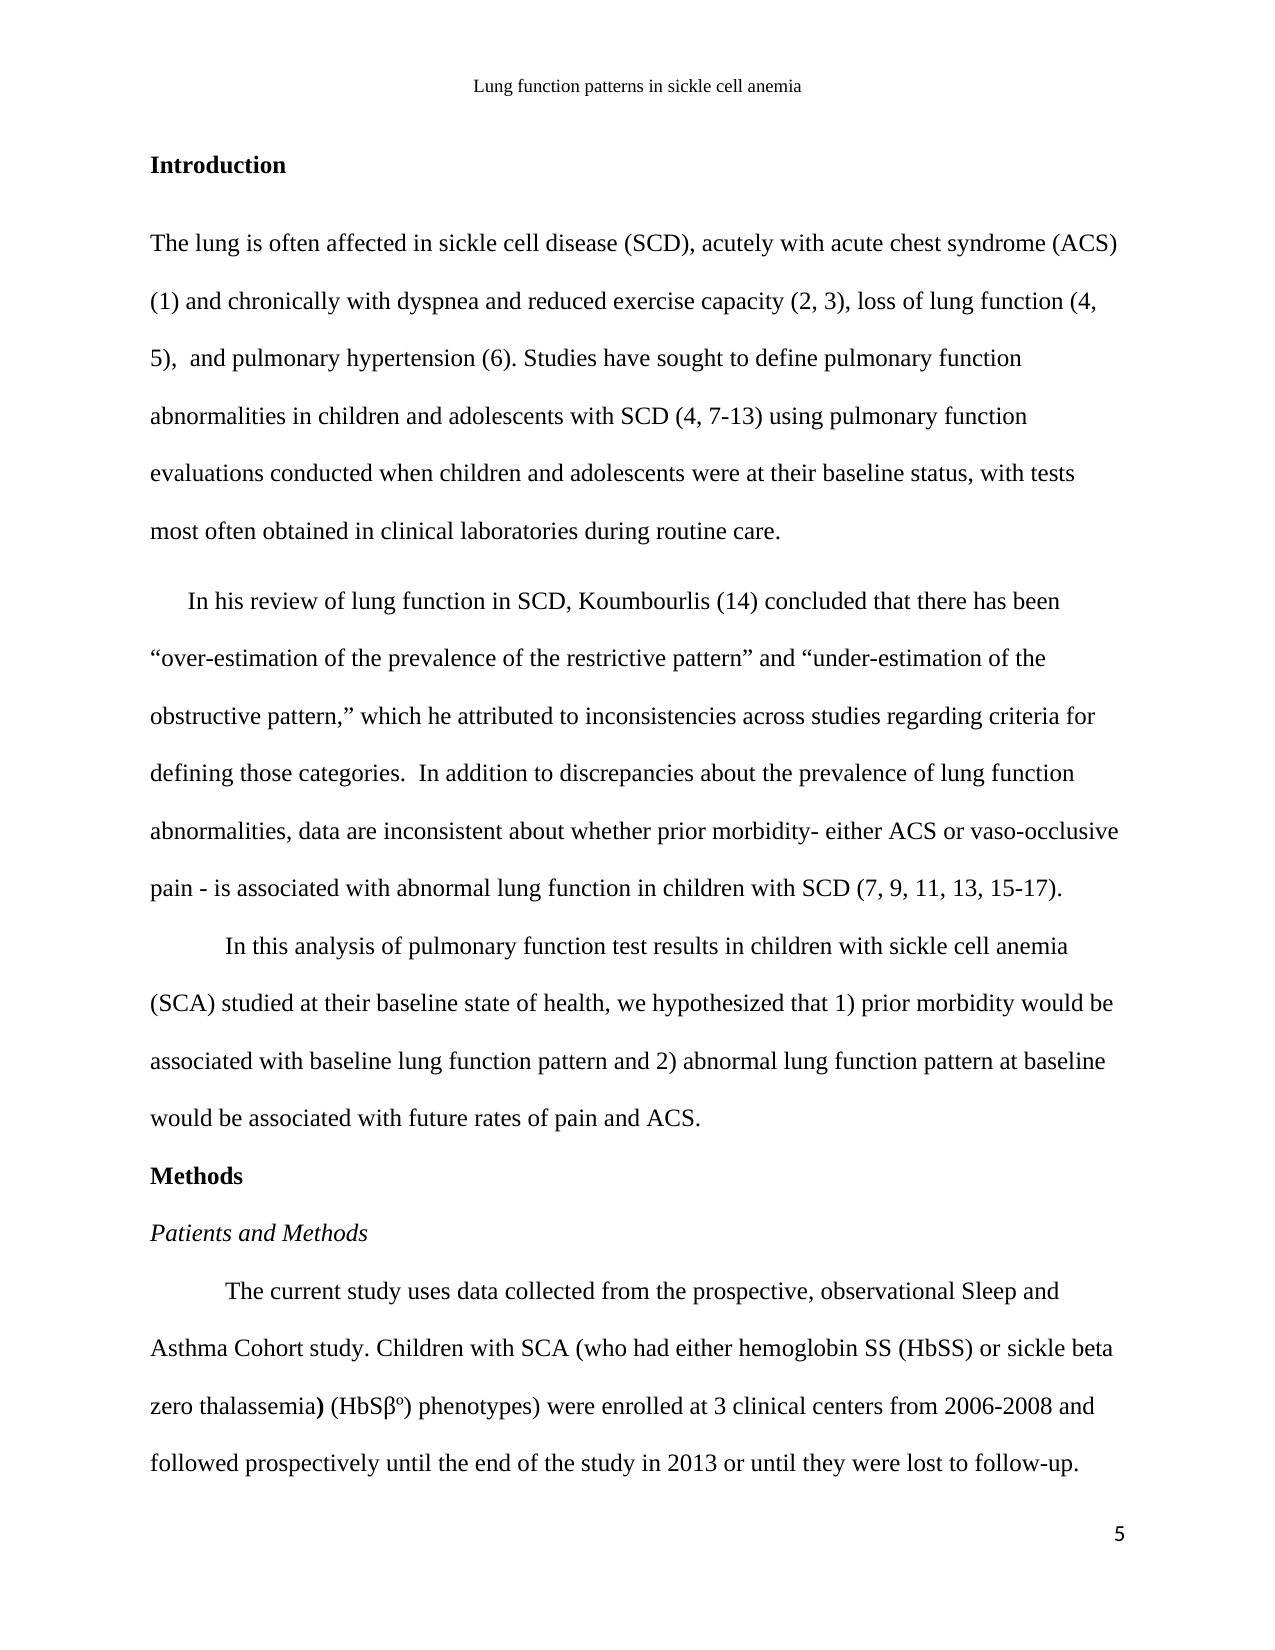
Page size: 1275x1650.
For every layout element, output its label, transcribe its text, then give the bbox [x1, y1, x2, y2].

text Methods [150, 1161, 1125, 1189]
text Introduction [150, 150, 1125, 179]
text In his review of lung function in SCD, Koumbourlis (14) concluded that there has been “over-estimation of the prevalence of the restrictive pattern” and “under-estimation of the obstructive pattern,” which he attributed to inconsistencies across studies regarding criteria for defining those categories. In addition to discrepancies about the prevalence of lung function abnormalities, data are inconsistent about whether prior morbidity- either ACS or vaso-occlusive pain - is associated with abnormal lung function in children with SCD (7, 9, 11, 13, 15-17). [150, 586, 1125, 902]
text The lung is often affected in sickle cell disease (SCD), acutely with acute chest syndrome (ACS) (1) and chronically with dyspnea and reduced exercise capacity (2, 3), loss of lung function (4, 5), and pulmonary hypertension (6). Studies have sought to define pulmonary function abnormalities in children and adolescents with SCD (4, 7-13) using pulmonary function evaluations conducted when children and adolescents were at their baseline status, with tests most often obtained in clinical laboratories during routine care. [150, 228, 1125, 544]
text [150, 1276, 1125, 1477]
text In this analysis of pulmonary function test results in children with sickle cell anemia (SCA) studied at their baseline state of health, we hypothesized that 1) prior morbidity would be associated with baseline lung function pattern and 2) abnormal lung function pattern at baseline would be associated with future rates of pain and ACS. [150, 931, 1125, 1132]
text Patients and Methods [150, 1218, 1125, 1247]
